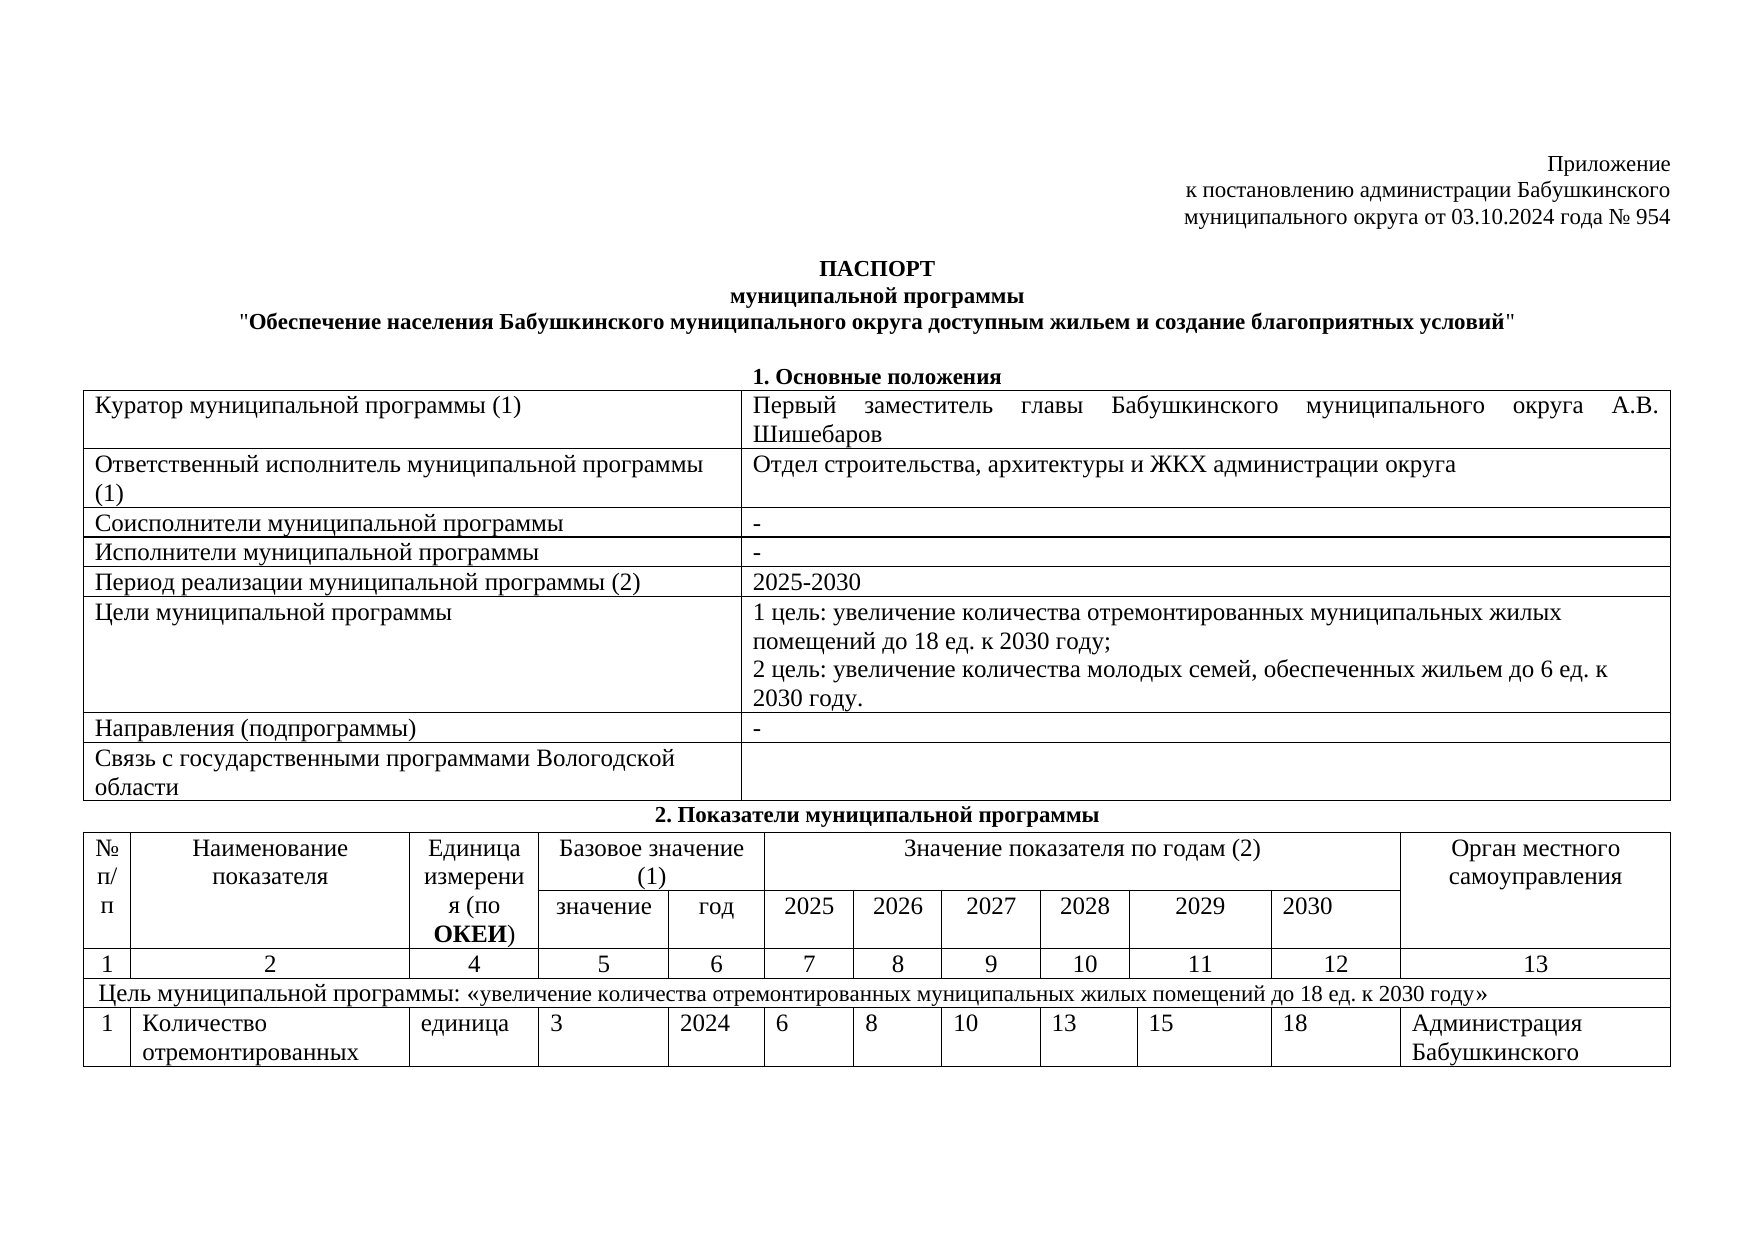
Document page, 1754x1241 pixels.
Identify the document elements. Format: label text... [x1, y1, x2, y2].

table_cell [742, 743, 1670, 800]
text ПАСПОРТ [83, 255, 1671, 282]
table_header Первый заместитель главы Бабушкинского муниципального округа А.В. Шишебаров [742, 391, 1670, 448]
table_cell Цели муниципальной программы [84, 597, 741, 712]
table_cell 18 [1272, 1008, 1400, 1066]
table_cell 1 [84, 1008, 130, 1066]
table_cell 6 [765, 1008, 853, 1066]
table_cell 2026 [854, 891, 941, 948]
table_cell 2025 [765, 891, 853, 948]
text 1. Основные положения [83, 363, 1671, 389]
table_header Наименование показателя [131, 833, 409, 948]
table_cell - [742, 508, 1670, 536]
table_cell 6 [669, 949, 764, 977]
table_cell 15 [1138, 1008, 1271, 1066]
table_cell 2027 [942, 891, 1040, 948]
table_cell 1 цель: увеличение количества отремонтированных муниципальных жилых помещений до 18 ед. к 2030 году; 2 цель: увеличение количества молодых семей, обеспеченных жильем до 6 ед. к 2030 году. [742, 597, 1670, 712]
table_cell 10 [942, 1008, 1040, 1066]
text муниципальной программы [83, 282, 1671, 308]
table_cell 9 [942, 949, 1040, 977]
table_cell Соисполнители муниципальной программы [84, 508, 741, 536]
table_cell 7 [765, 949, 853, 977]
table_cell 4 [410, 949, 538, 977]
table_cell 3 [539, 1008, 668, 1066]
table_cell Период реализации муниципальной программы (2) [84, 567, 741, 596]
table_cell - [742, 538, 1670, 566]
table_cell 13 [1041, 1008, 1137, 1066]
table_cell 5 [539, 949, 668, 977]
table_cell 2029 [1130, 891, 1271, 948]
table_cell Направления (подпрограммы) [84, 713, 741, 742]
table_cell Исполнители муниципальной программы [84, 538, 741, 566]
table_cell - [742, 713, 1670, 742]
table_header № п/п [84, 833, 130, 948]
table_cell 2030 [1272, 891, 1400, 948]
table_cell 13 [1401, 949, 1670, 977]
table_cell 11 [1130, 949, 1271, 977]
table_header Базовое значение (1) [539, 833, 764, 890]
table_cell 12 [1272, 949, 1400, 977]
text муниципального округа от 03.10.2024 года № 954 [83, 203, 1671, 229]
table_header Единица измерения (по ОКЕИ) [410, 833, 538, 948]
table_cell Ответственный исполнитель муниципальной программы (1) [84, 449, 741, 507]
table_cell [131, 1008, 409, 1066]
table_cell Связь с государственными программами Вологодской области [84, 743, 741, 800]
table_cell значение [539, 891, 668, 948]
table_cell 2028 [1041, 891, 1129, 948]
table_header Орган местного самоуправления [1401, 833, 1670, 948]
table_cell 1 [84, 949, 130, 977]
table_cell год [669, 891, 764, 948]
table_cell 2024 [669, 1008, 764, 1066]
text 2. Показатели муниципальной программы [83, 801, 1671, 828]
table_cell 2025-2030 [742, 567, 1670, 596]
table_header Значение показателя по годам (2) [765, 833, 1400, 890]
table_header Куратор муниципальной программы (1) [84, 391, 741, 448]
table_cell единица [410, 1008, 538, 1066]
text к постановлению администрации Бабушкинского [83, 176, 1671, 203]
text Приложение [83, 150, 1671, 176]
text "Обеспечение населения Бабушкинского муниципального округа доступным жильем и создание благоприятных условий" [83, 308, 1671, 334]
table_cell 8 [854, 949, 941, 977]
table_cell Отдел строительства, архитектуры и ЖКХ администрации округа [742, 449, 1670, 507]
table_cell 10 [1041, 949, 1129, 977]
table_cell 2 [131, 949, 409, 977]
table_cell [1401, 1008, 1670, 1066]
table_cell Цель муниципальной программы: «увеличение количества отремонтированных муниципальных жилых помещений до 18 ед. к 2030 году» [84, 979, 1670, 1007]
table_cell 8 [854, 1008, 941, 1066]
